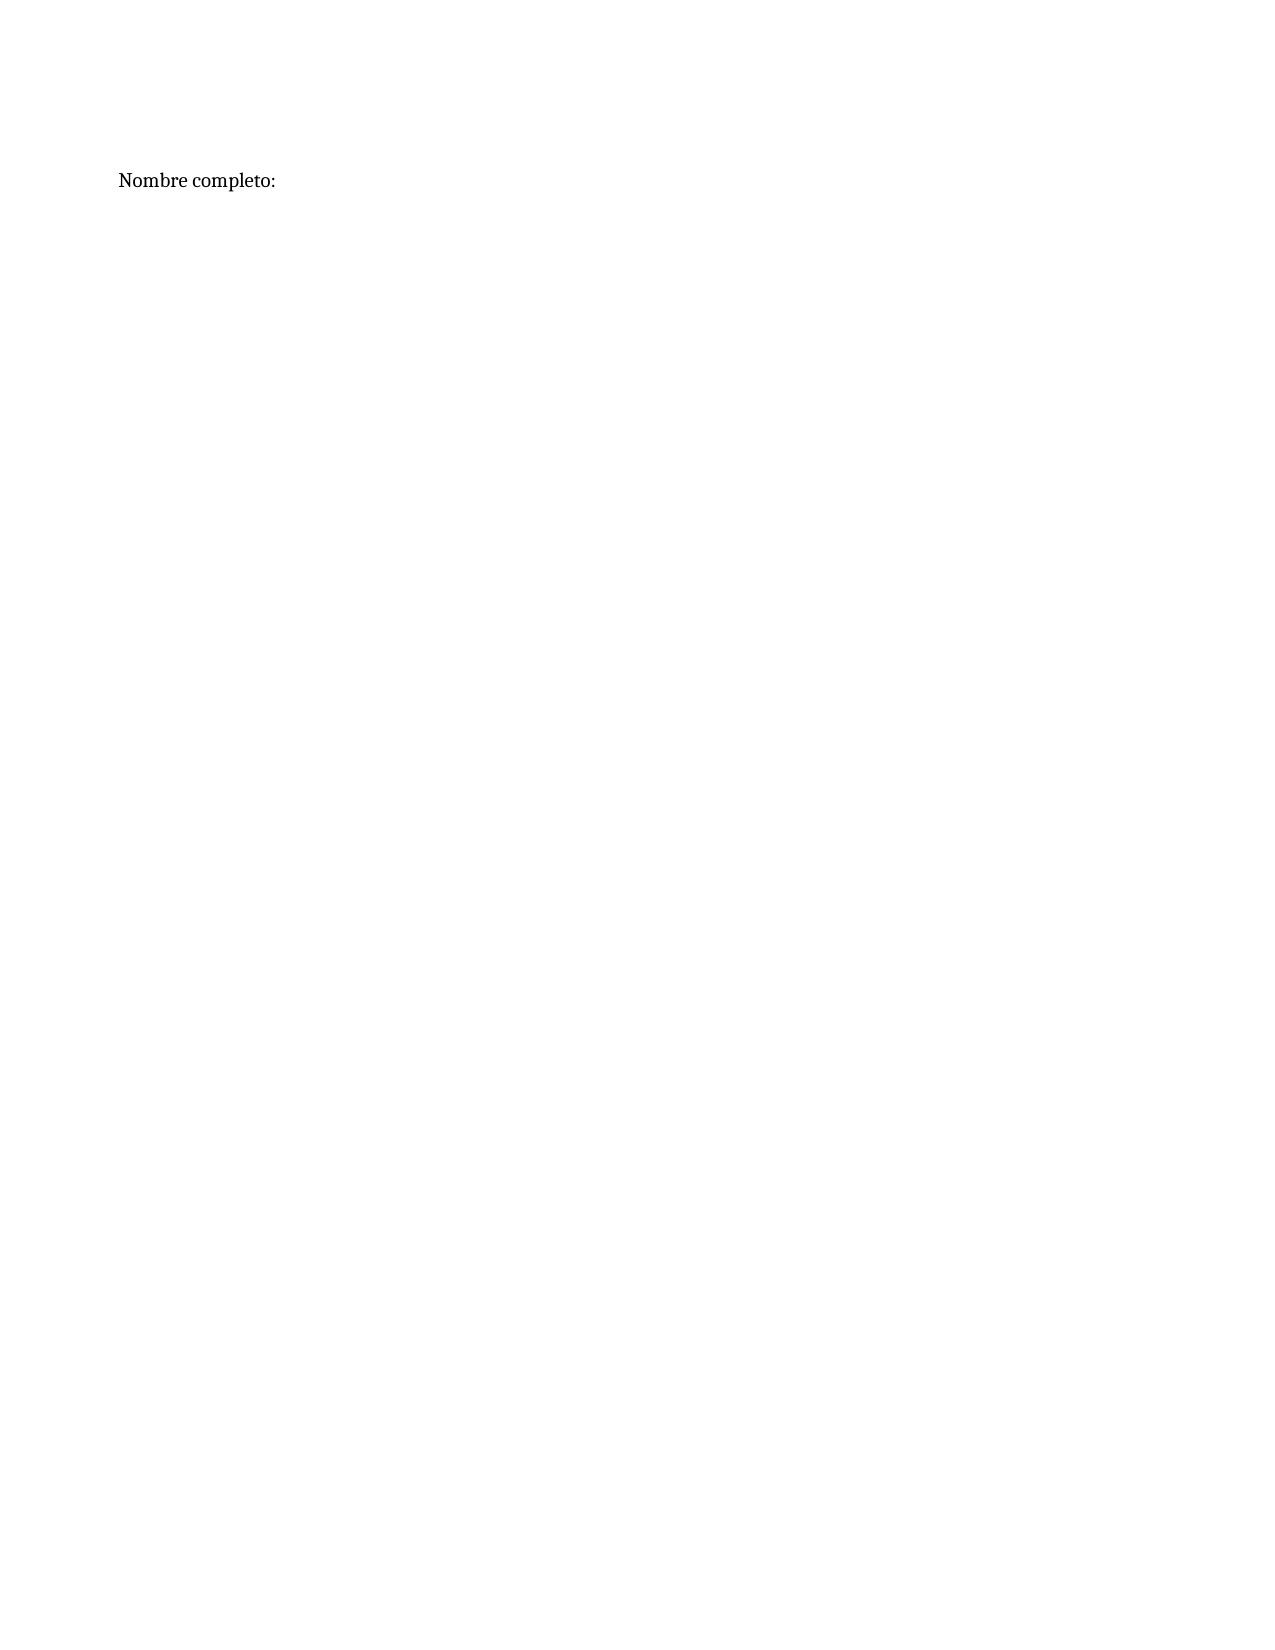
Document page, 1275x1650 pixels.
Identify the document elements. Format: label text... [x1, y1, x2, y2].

text Nombre completo: [118, 169, 1157, 193]
